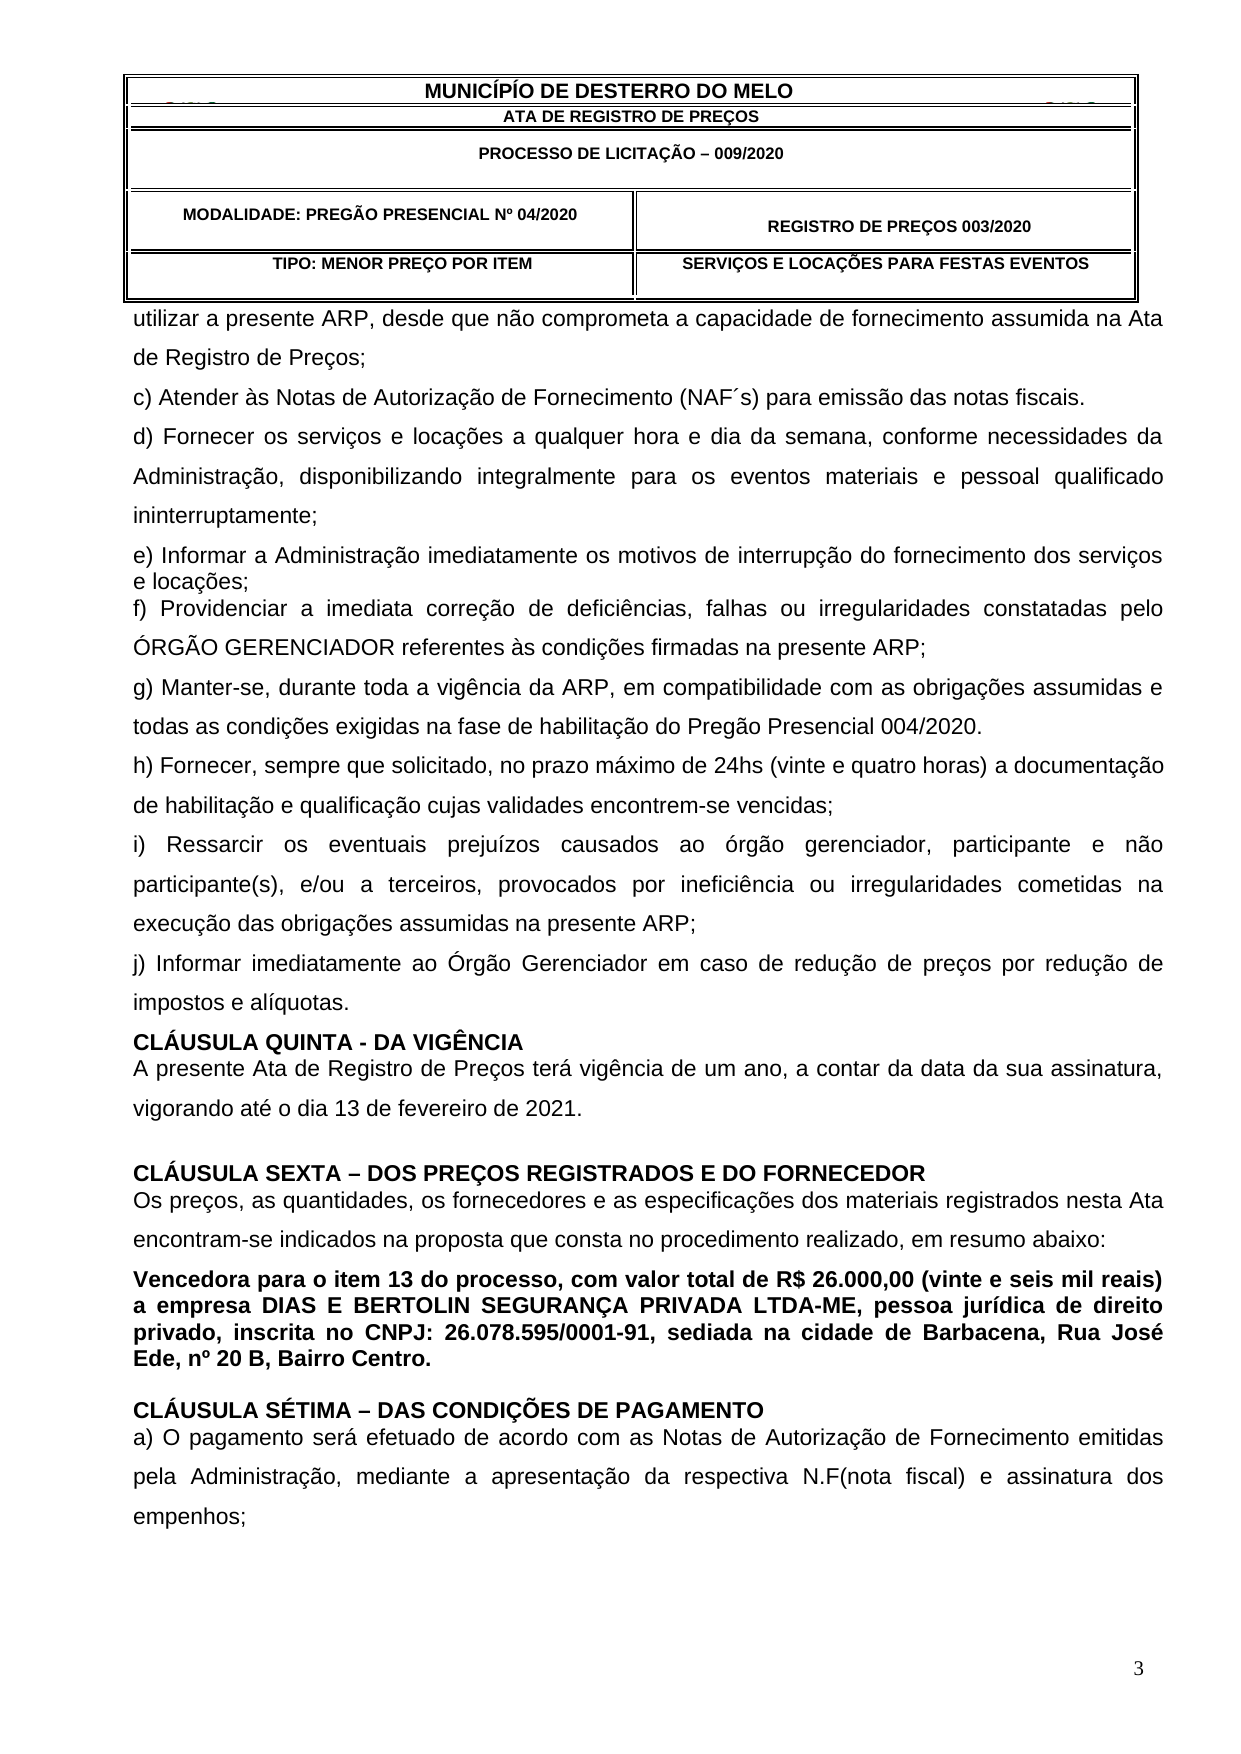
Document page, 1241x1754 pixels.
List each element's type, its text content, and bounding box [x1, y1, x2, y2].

text j) Informar imediatamente ao Órgão Gerenciador em caso de redução de preços por redução de impostos e alíquotas. [133, 950, 1164, 1016]
text i) Ressarcir os eventuais prejuízos causados ao órgão gerenciador, participante e não participante(s), e/ou a terceiros, provocados por ineficiência ou irregularidades cometidas na execução das obrigações assumidas na presente ARP; [133, 831, 1164, 937]
text CLÁUSULA SEXTA – DOS PREÇOS REGISTRADOS E DO FORNECEDOR [133, 1160, 1164, 1187]
text Os preços, as quantidades, os fornecedores e as especificações dos materiais registrados nesta Ata encontram-se indicados na proposta que consta no procedimento realizado, em resumo abaixo: [133, 1187, 1164, 1253]
text g) Manter-se, durante toda a vigência da ARP, em compatibilidade com as obrigações assumidas e todas as condições exigidas na fase de habilitação do Pregão Presencial 004/2020. [133, 673, 1164, 739]
text f) Providenciar a imediata correção de deficiências, falhas ou irregularidades constatadas pelo ÓRGÃO GERENCIADOR referentes às condições firmadas na presente ARP; [133, 594, 1164, 660]
text e) Informar a Administração imediatamente os motivos de interrupção do fornecimento dos serviços e locações; [133, 542, 1164, 594]
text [133, 305, 1164, 371]
text CLÁUSULA SÉTIMA – DAS CONDIÇÕES DE PAGAMENTO [133, 1397, 1164, 1424]
text Vencedora para o item 13 do processo, com valor total de R$ 26.000,00 (vinte e seis mil reais) a empresa DIAS E BERTOLIN SEGURANÇA PRIVADA LTDA-ME, pessoa jurídica de direito privado, inscrita no CNPJ: 26.078.595/0001-91, sediada na cidade de Barbacena, Rua José Ede, nº 20 B, Bairro Centro. [133, 1266, 1164, 1371]
text c) Atender às Notas de Autorização de Fornecimento (NAF´s) para emissão das notas fiscais. [133, 384, 1164, 410]
text A presente Ata de Registro de Preços terá vigência de um ano, a contar da data da sua assinatura, vigorando até o dia 13 de fevereiro de 2021. [133, 1055, 1164, 1121]
text CLÁUSULA QUINTA - DA VIGÊNCIA [133, 1029, 1164, 1055]
text a) O pagamento será efetuado de acordo com as Notas de Autorização de Fornecimento emitidas pela Administração, mediante a apresentação da respectiva N.F(nota fiscal) e assinatura dos empenhos; [133, 1424, 1164, 1529]
text h) Fornecer, sempre que solicitado, no prazo máximo de 24hs (vinte e quatro horas) a documentação de habilitação e qualificação cujas validades encontrem-se vencidas; [133, 752, 1164, 818]
text d) Fornecer os serviços e locações a qualquer hora e dia da semana, conforme necessidades da Administração, disponibilizando integralmente para os eventos materiais e pessoal qualificado ininterruptamente; [133, 423, 1164, 529]
